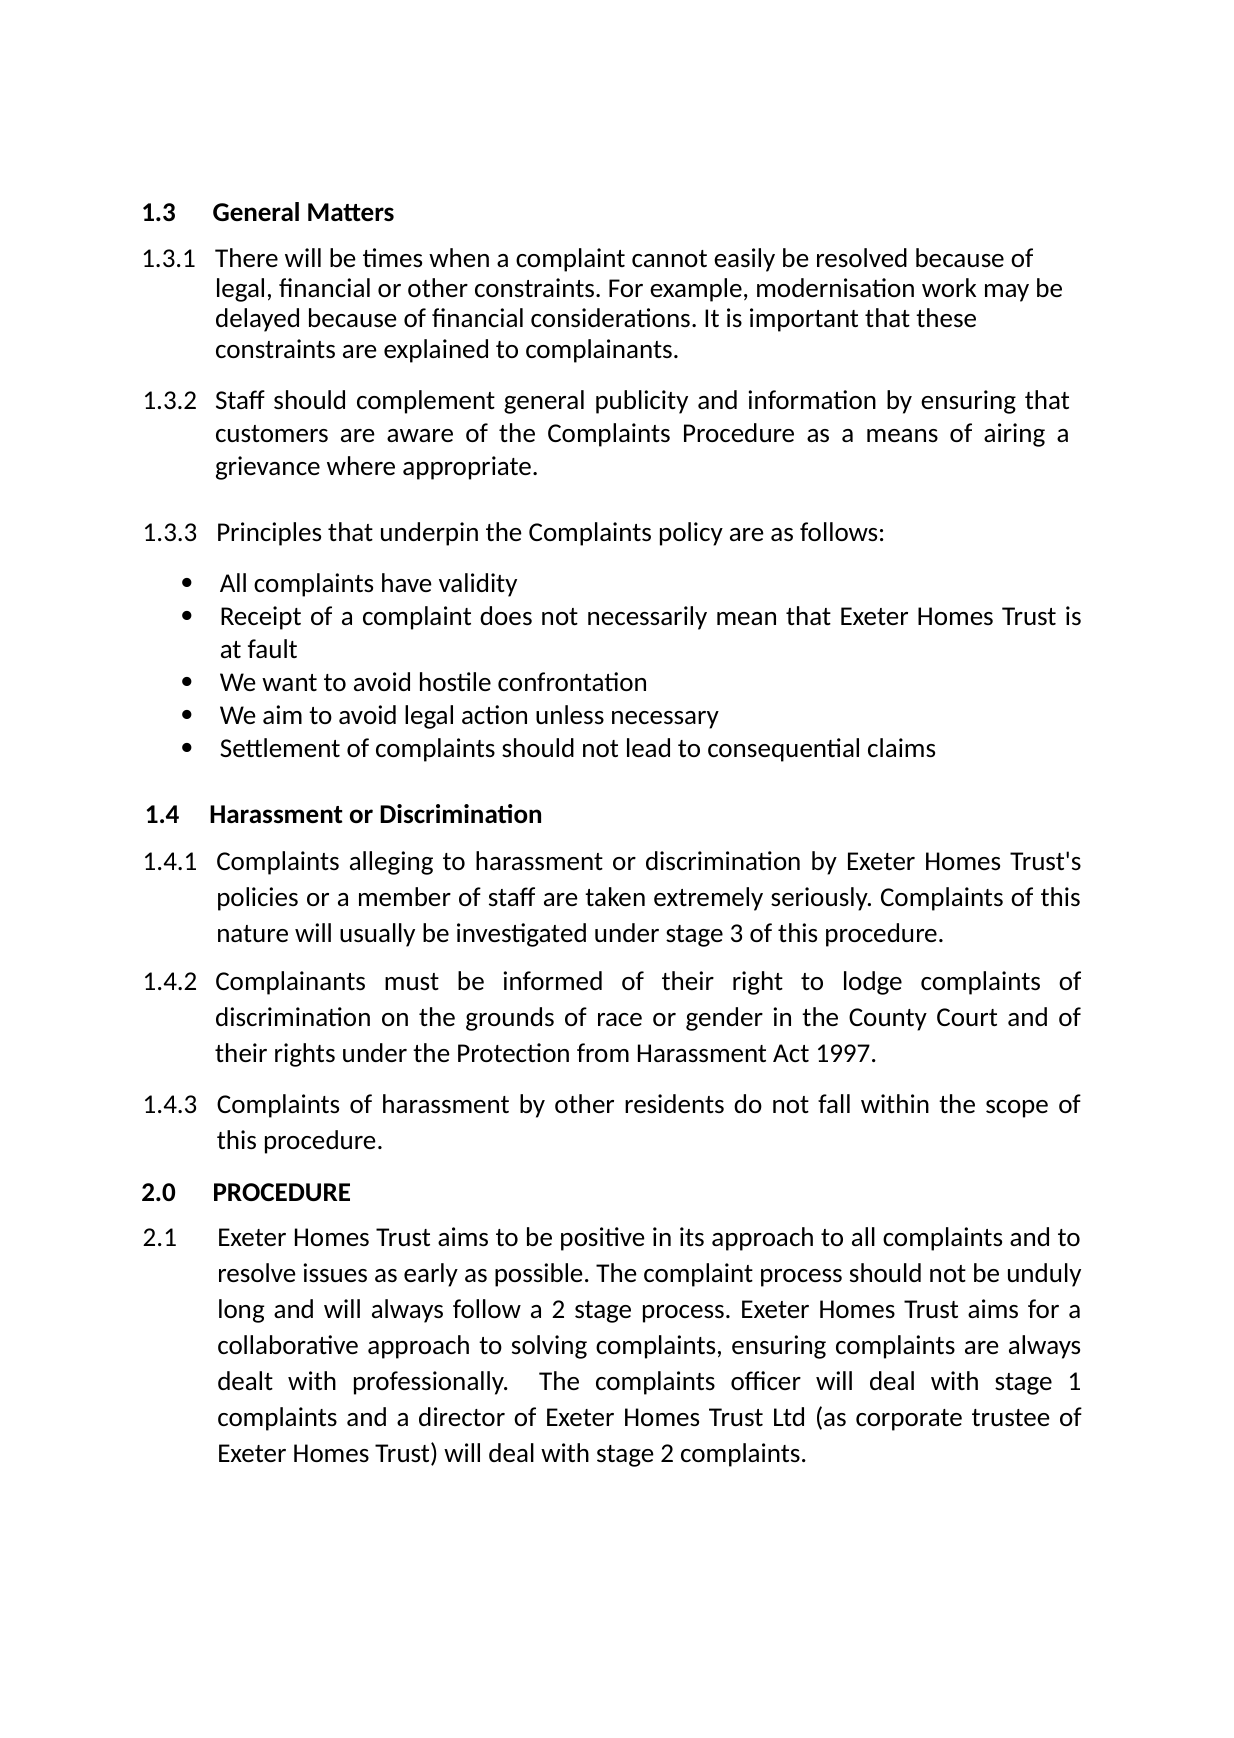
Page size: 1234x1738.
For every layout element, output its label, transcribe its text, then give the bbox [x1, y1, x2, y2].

list Receipt of a complaint does not necessarily mean that Exeter Homes Trust is at fault [182, 599, 1083, 665]
text 2.1 Exeter Homes Trust aims to be positive in its approach to all complaints and to resolve issues as early as possible. The complaint process should not be unduly long and will always follow a 2 stage process. Exeter Homes Trust aims for a collaborative approach to solving complaints, ensuring complaints are always dealt with professionally. The complaints officer will deal with stage 1 complaints and a director of Exeter Homes Trust Ltd (as corporate trustee of Exeter Homes Trust) will deal with stage 2 complaints. [142, 1221, 1082, 1469]
subtitle 2.0 PROCEDURE [141, 1175, 1084, 1208]
list Settlement of complaints should not lead to consequential claims [182, 731, 1083, 764]
text 1.3.3 Principles that underpin the Complaints policy are as follows: [142, 515, 1082, 548]
text 1.4.2 Complainants must be informed of their right to lodge complaints of discrimination on the grounds of race or gender in the County Court and of their rights under the Protection from Harassment Act 1997. [142, 964, 1082, 1069]
text 1.4.1 Complaints alleging to harassment or discrimination by Exeter Homes Trust's policies or a member of staff are taken extremely seriously. Complaints of this nature will usually be investigated under stage 3 of this procedure. [142, 844, 1082, 949]
list We want to avoid hostile confrontation [182, 665, 1083, 698]
list All complaints have validity [182, 566, 1083, 599]
text 1.4.3 Complaints of harassment by other residents do not fall within the scope of this procedure. [142, 1087, 1082, 1156]
text 1.3.2 Staff should complement general publicity and information by ensuring that customers are aware of the Complaints Procedure as a means of airing a grievance where appropriate. [142, 383, 1071, 482]
text 1.3 General Matters [141, 195, 1084, 228]
list We aim to avoid legal action unless necessary [182, 698, 1083, 731]
text 1.4 Harassment or Discrimination [144, 797, 1084, 830]
text 1.3.1 There will be times when a complaint cannot easily be resolved because of legal, financial or other constraints. For example, modernisation work may be delayed because of financial considerations. It is important that these constraints are explained to complainants. [141, 242, 1084, 365]
